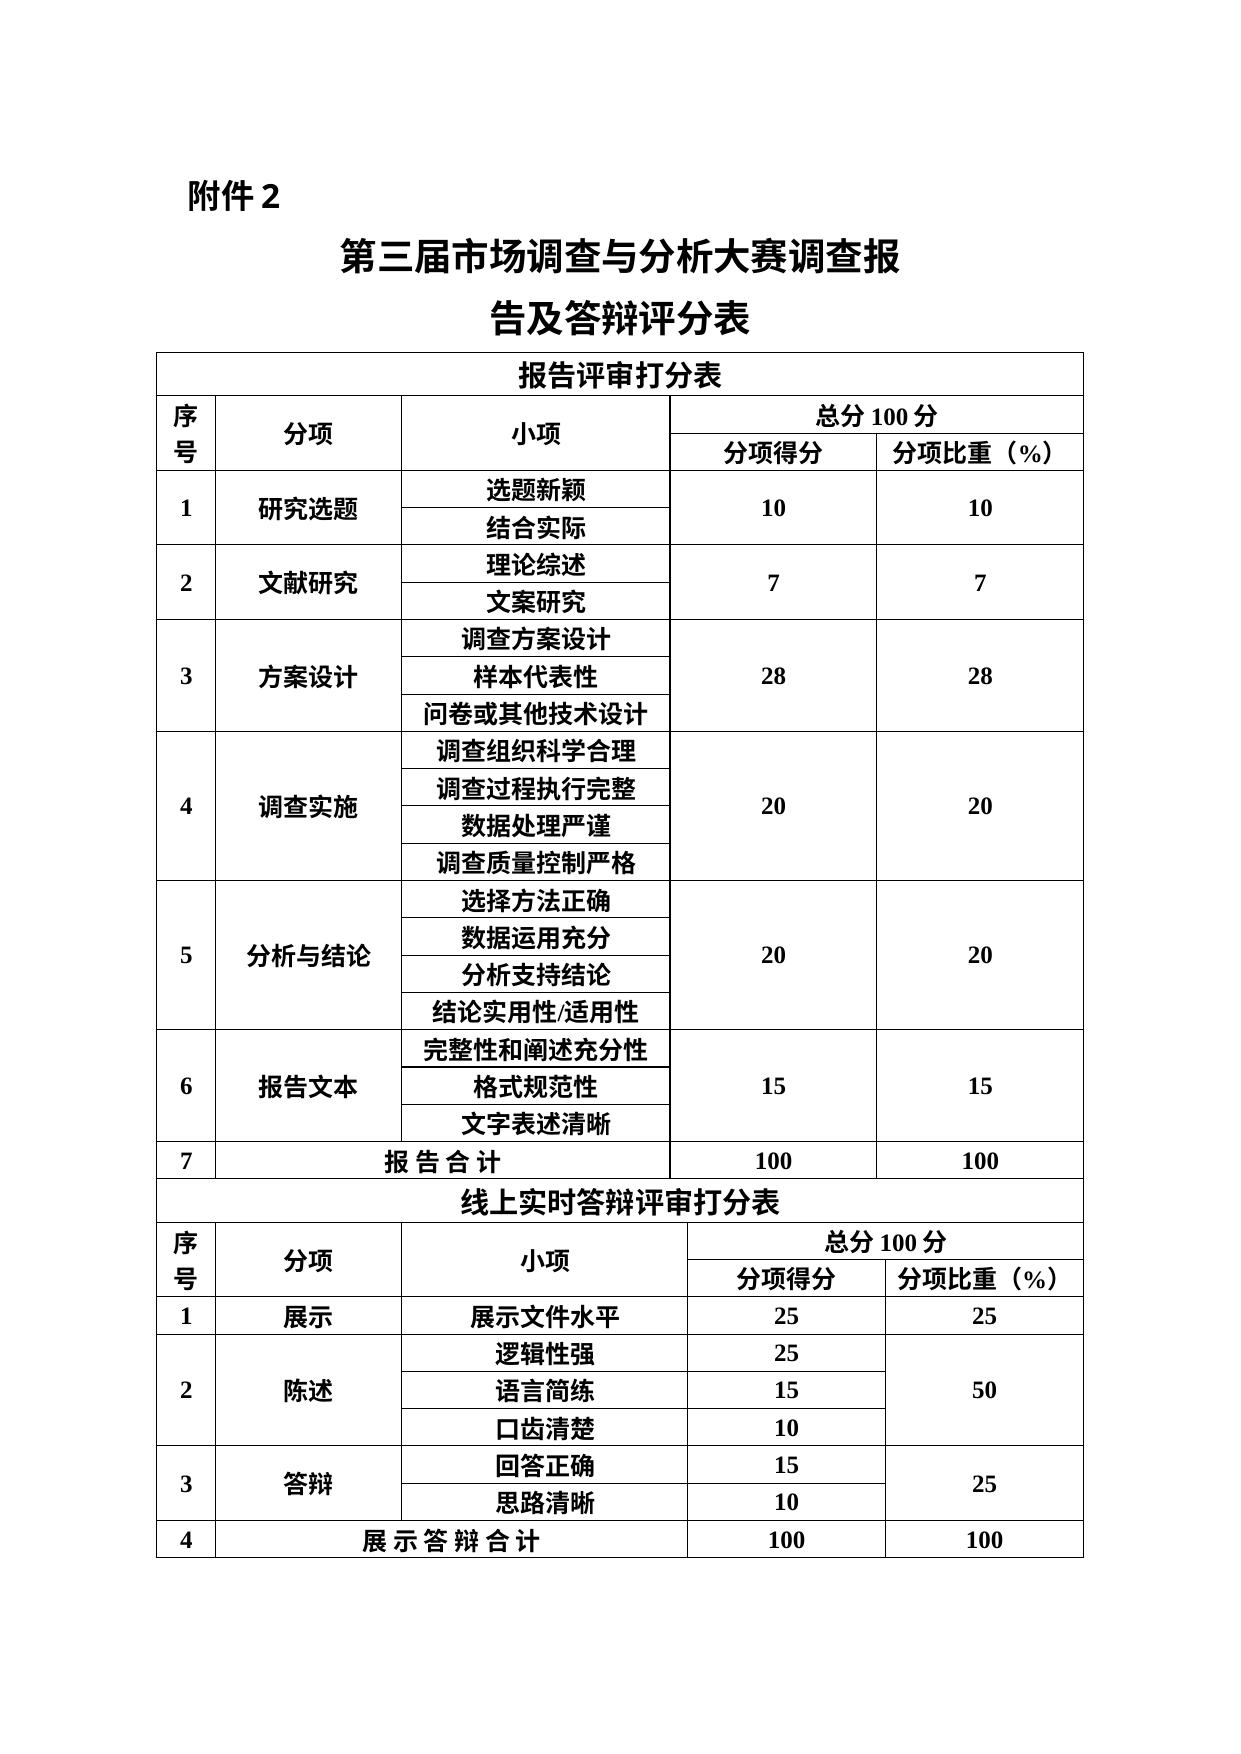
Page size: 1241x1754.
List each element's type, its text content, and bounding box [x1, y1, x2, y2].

table_cell 7 [671, 545, 876, 619]
table_cell 选题新颖 [402, 471, 669, 507]
table_cell 15 [671, 1030, 876, 1141]
table_cell 25 [886, 1446, 1083, 1520]
table_cell 序号 [157, 1223, 215, 1296]
table_cell 分项 [216, 1223, 401, 1296]
table_cell 调查组织科学合理 [402, 732, 669, 768]
table_cell 语言简练 [402, 1372, 687, 1408]
table_cell 7 [157, 1142, 215, 1178]
table_cell 7 [877, 545, 1083, 619]
table_cell 数据处理严谨 [402, 806, 669, 843]
table_cell 陈述 [216, 1335, 401, 1445]
table_cell 50 [886, 1335, 1083, 1445]
table_cell 20 [877, 732, 1083, 880]
table_cell 研究选题 [216, 471, 401, 544]
table_cell 2 [157, 545, 215, 619]
table_cell 选择方法正确 [402, 881, 669, 917]
table_cell 4 [157, 732, 215, 880]
table_cell 报 告 合 计 [216, 1142, 669, 1178]
table_cell 100 [886, 1521, 1083, 1557]
table_cell 问卷或其他技术设计 [402, 695, 669, 731]
table_cell 15 [688, 1446, 885, 1483]
table_cell 展示 [216, 1297, 401, 1333]
table_cell 100 [671, 1142, 876, 1178]
table_cell 3 [157, 620, 215, 731]
table_cell 口齿清楚 [402, 1409, 687, 1445]
table_cell 20 [671, 732, 876, 880]
table_cell 回答正确 [402, 1446, 687, 1483]
table_cell 调查过程执行完整 [402, 769, 669, 805]
table_cell 格式规范性 [402, 1068, 669, 1104]
table_cell 方案设计 [216, 620, 401, 731]
table_cell 结论实用性/适用性 [402, 993, 669, 1029]
table_cell 20 [877, 881, 1083, 1029]
table_cell 5 [157, 881, 215, 1029]
table_cell 分项得分 [688, 1260, 885, 1296]
table_cell 调查方案设计 [402, 620, 669, 656]
table_cell 4 [157, 1521, 215, 1557]
table_cell 3 [157, 1446, 215, 1520]
table_cell 调查质量控制严格 [402, 844, 669, 880]
table_cell 分析与结论 [216, 881, 401, 1029]
text 告及答辩评分表 [187, 289, 1053, 344]
table_cell 展 示 答 辩 合 计 [216, 1521, 687, 1557]
table_cell 2 [157, 1335, 215, 1445]
table_cell 15 [688, 1372, 885, 1408]
text 第三届市场调查与分析大赛调查报 [187, 227, 1053, 281]
table_cell 展示文件水平 [402, 1297, 687, 1333]
table_cell 25 [886, 1297, 1083, 1333]
table_cell 文案研究 [402, 583, 669, 619]
table_cell 20 [671, 881, 876, 1029]
text 附件2 [187, 162, 1053, 227]
table_cell 10 [877, 471, 1083, 544]
table_cell 思路清晰 [402, 1484, 687, 1520]
table_cell 分析支持结论 [402, 956, 669, 992]
table_cell 100 [688, 1521, 885, 1557]
table_cell 25 [688, 1335, 885, 1371]
table_cell 文献研究 [216, 545, 401, 619]
table_cell 10 [688, 1409, 885, 1445]
table_cell 1 [157, 471, 215, 544]
table_cell 样本代表性 [402, 657, 669, 693]
table_cell 分项得分 [671, 434, 876, 470]
table_cell 6 [157, 1030, 215, 1141]
table_cell 线上实时答辩评审打分表 [157, 1179, 1083, 1222]
table_cell 总分100分 [671, 396, 1083, 432]
table_cell 分项比重（%） [886, 1260, 1083, 1296]
table_cell 25 [688, 1297, 885, 1333]
table_cell 分项比重（%） [877, 434, 1083, 470]
table_cell 28 [671, 620, 876, 731]
table_cell 28 [877, 620, 1083, 731]
table_cell 完整性和阐述充分性 [402, 1030, 669, 1066]
table_cell 小项 [402, 1223, 687, 1296]
table_cell 文字表述清晰 [402, 1105, 669, 1141]
table_cell 序号 [157, 396, 215, 470]
table_cell 结合实际 [402, 508, 669, 544]
table_cell 100 [877, 1142, 1083, 1178]
table_header 报告评审打分表 [157, 353, 1083, 395]
table_cell 小项 [402, 396, 669, 470]
table_cell 理论综述 [402, 545, 669, 582]
table_cell 答辩 [216, 1446, 401, 1520]
table_cell 1 [157, 1297, 215, 1333]
table_cell 报告文本 [216, 1030, 401, 1141]
table_cell 15 [877, 1030, 1083, 1141]
table_cell 调查实施 [216, 732, 401, 880]
table_cell 10 [688, 1484, 885, 1520]
table_cell 分项 [216, 396, 401, 470]
table_cell 10 [671, 471, 876, 544]
table_cell 逻辑性强 [402, 1335, 687, 1371]
table_cell 总分100分 [688, 1223, 1083, 1259]
table_cell 数据运用充分 [402, 918, 669, 954]
